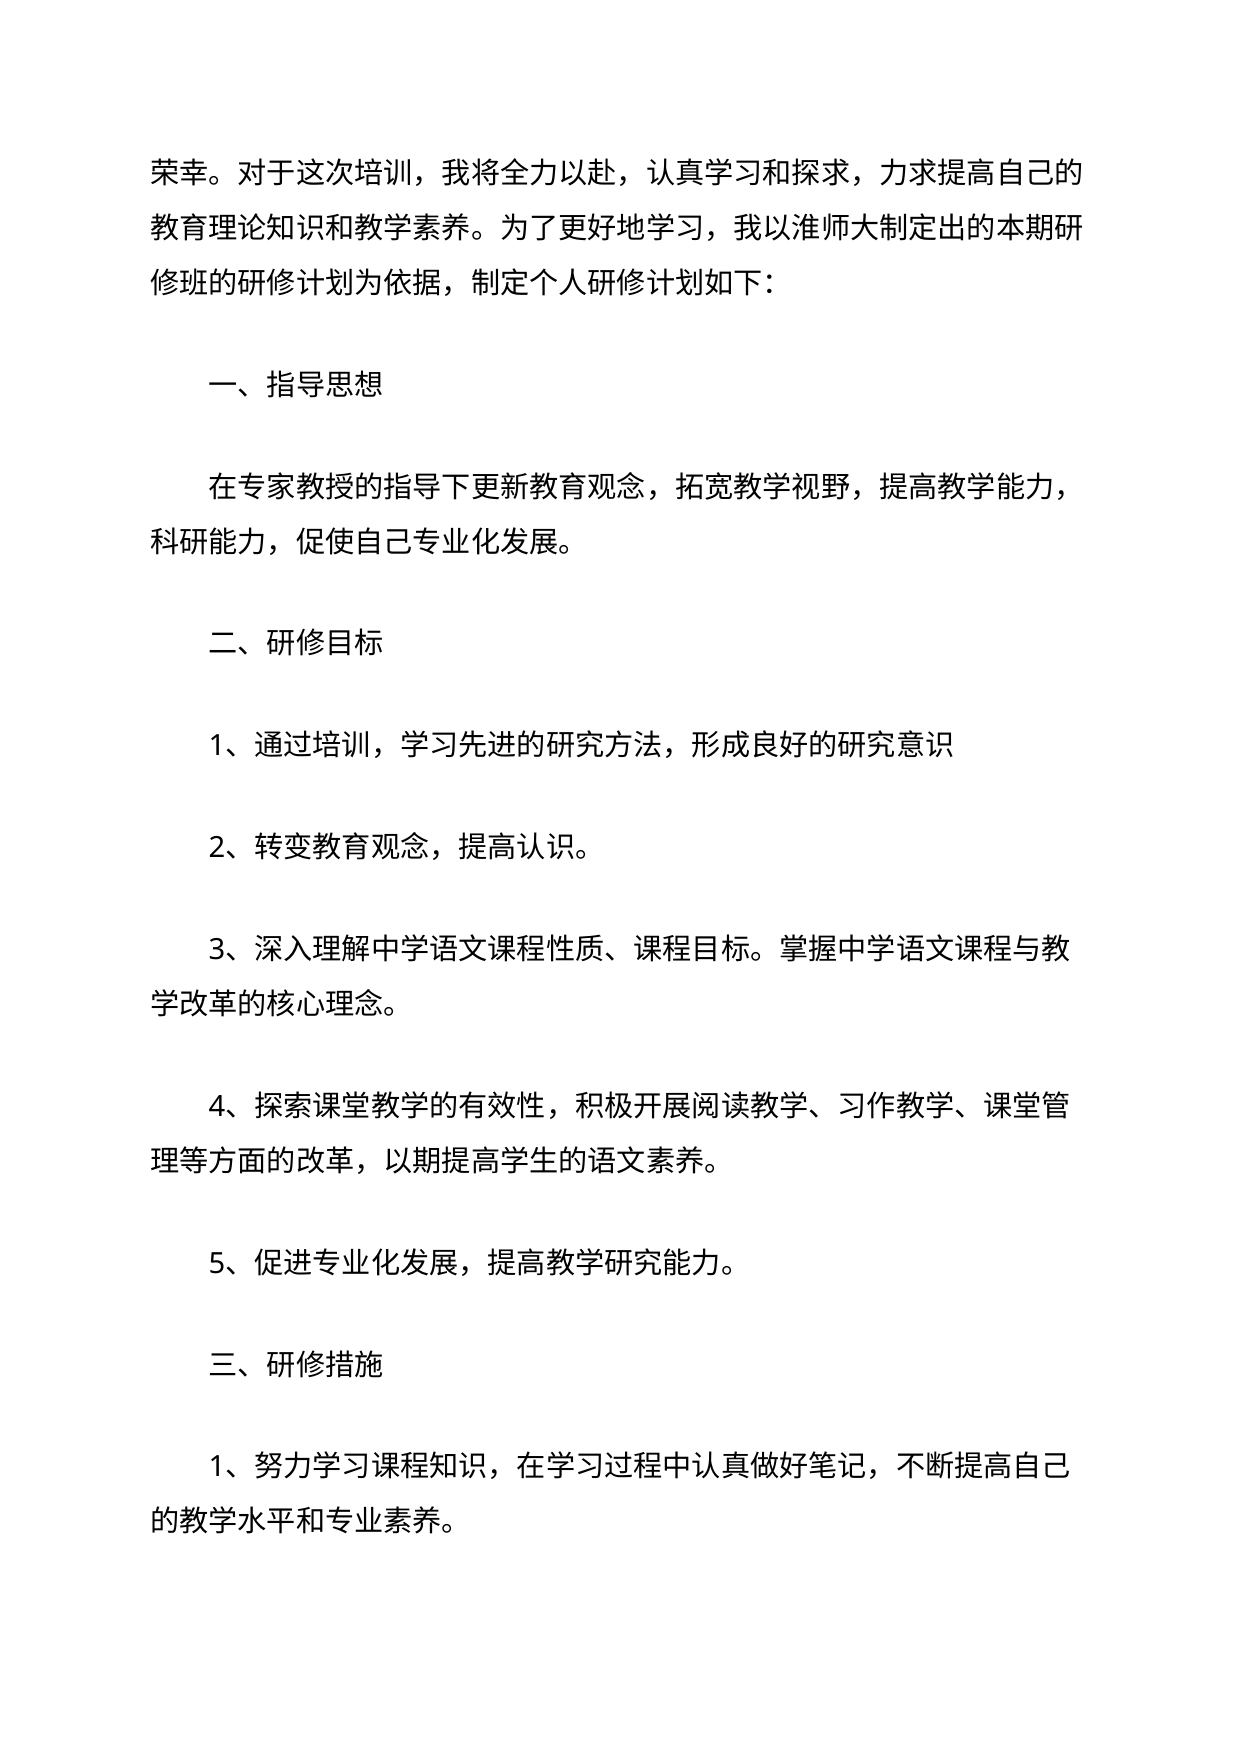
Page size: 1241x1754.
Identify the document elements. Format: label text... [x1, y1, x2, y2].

text 3、深入理解中学语文课程性质、课程目标。掌握中学语文课程与教学改革的核心理念。 [150, 926, 1090, 1023]
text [150, 150, 1090, 302]
text 5、促进专业化发展，提高教学研究能力。 [150, 1239, 1090, 1282]
text 2、转变教育观念，提高认识。 [150, 824, 1090, 866]
text 1、努力学习课程知识，在学习过程中认真做好笔记，不断提高自己的教学水平和专业素养。 [150, 1443, 1090, 1540]
text 4、探索课堂教学的有效性，积极开展阅读教学、习作教学、课堂管理等方面的改革，以期提高学生的语文素养。 [150, 1082, 1090, 1180]
text 在专家教授的指导下更新教育观念，拓宽教学视野，提高教学能力，科研能力，促使自己专业化发展。 [150, 463, 1090, 561]
text 二、研修目标 [150, 620, 1090, 662]
text 1、通过培训，学习先进的研究方法，形成良好的研究意识 [150, 722, 1090, 764]
text 三、研修措施 [150, 1341, 1090, 1383]
text 一、指导思想 [150, 362, 1090, 404]
